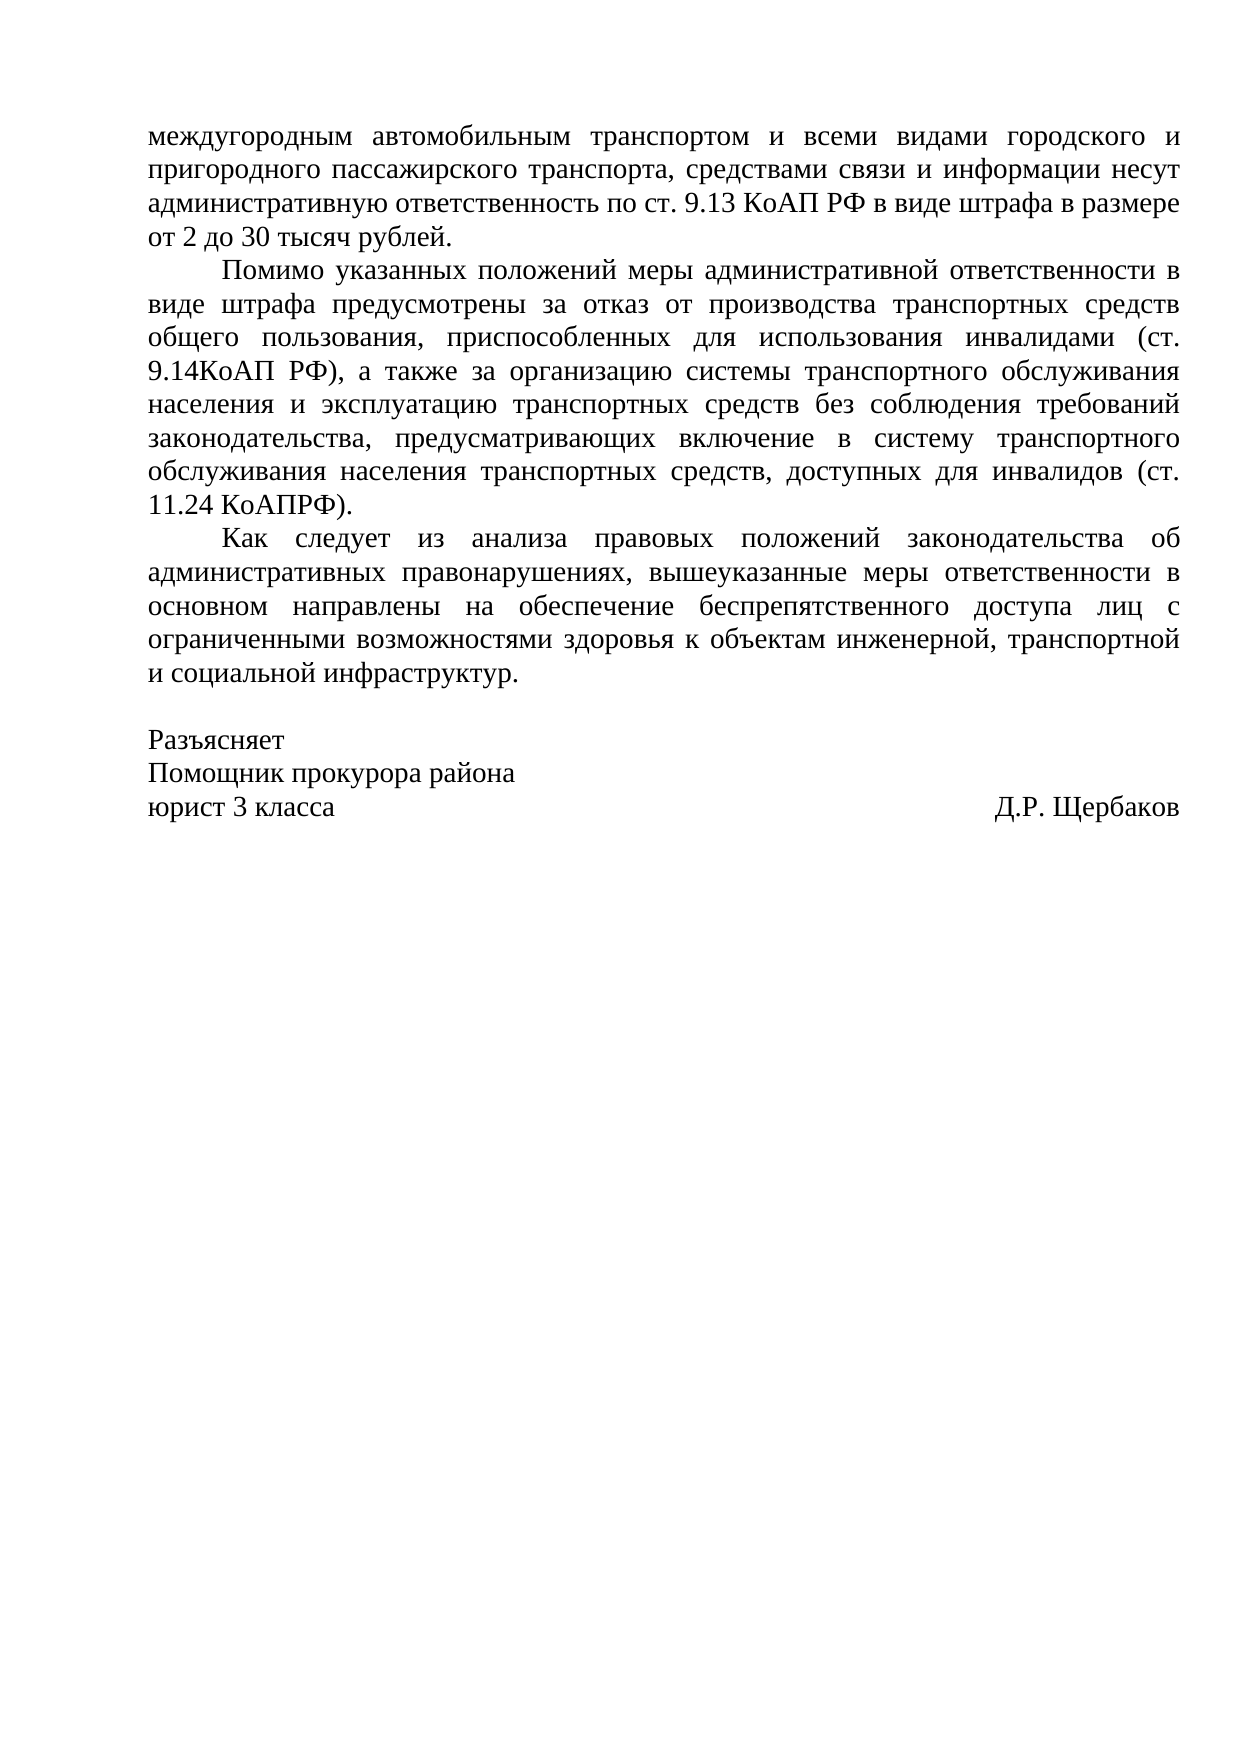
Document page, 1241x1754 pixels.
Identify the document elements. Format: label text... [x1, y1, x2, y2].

text Помимо указанных положений меры административной ответственности в виде штрафа предусмотрены за отказ от производства транспортных средств общего пользования, приспособленных для использования инвалидами (ст. 9.14КоАП РФ), а также за организацию системы транспортного обслуживания населения и эксплуатацию транспортных средств без соблюдения требований законодательства, предусматривающих включение в систему транспортного обслуживания населения транспортных средств, доступных для инвалидов (ст. 11.24 КоАПРФ). [148, 252, 1181, 521]
text Разъясняет [148, 722, 1181, 755]
text Как следует из анализа правовых положений законодательства об административных правонарушениях, вышеуказанные меры ответственности в основном направлены на обеспечение беспрепятственного доступа лиц с ограниченными возможностями здоровья к объектам инженерной, транспортной и социальной инфраструктур. [148, 521, 1181, 688]
text Помощник прокурора района [148, 755, 1181, 789]
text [148, 118, 1181, 252]
text юрист 3 класса Д.Р. Щербаков [148, 789, 1181, 822]
